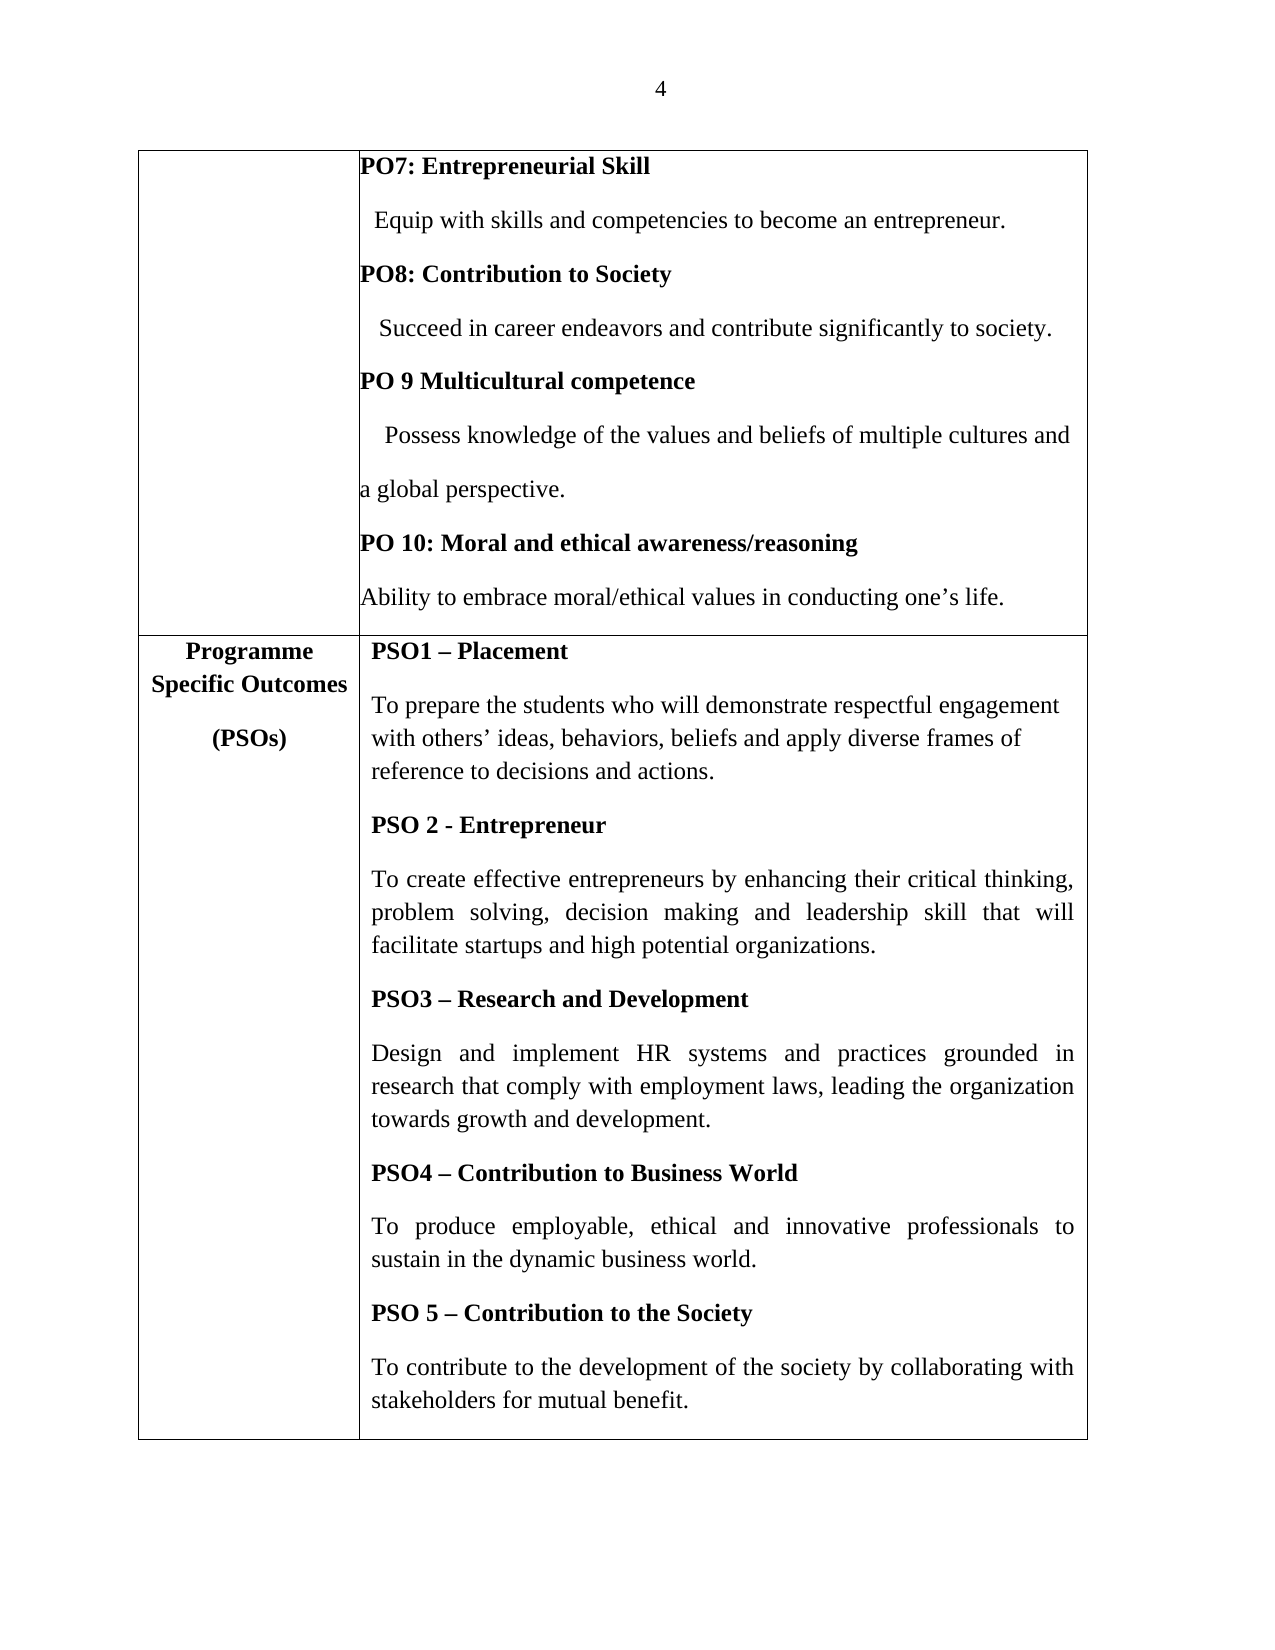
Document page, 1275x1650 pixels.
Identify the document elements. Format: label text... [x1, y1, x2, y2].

table_cell Programme Specific Outcomes (PSOs) [139, 636, 359, 1439]
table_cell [360, 151, 1087, 635]
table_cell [139, 151, 359, 635]
table_cell PSO1 – Placement To prepare the students who will demonstrate respectful engagement with others’ ideas, behaviors, beliefs and apply diverse frames of reference to decisions and actions. PSO 2 - Entrepreneur To create effective entrepreneurs by enhancing their critical thinking, problem solving, decision making and leadership skill that will facilitate startups and high potential organizations. PSO3 – Research and Development Design and implement HR systems and practices grounded in research that comply with employment laws, leading the organization towards growth and development. PSO4 – Contribution to Business World To produce employable, ethical and innovative professionals to sustain in the dynamic business world. PSO 5 – Contribution to the Society To contribute to the development of the society by collaborating with stakeholders for mutual benefit. [360, 636, 1087, 1439]
